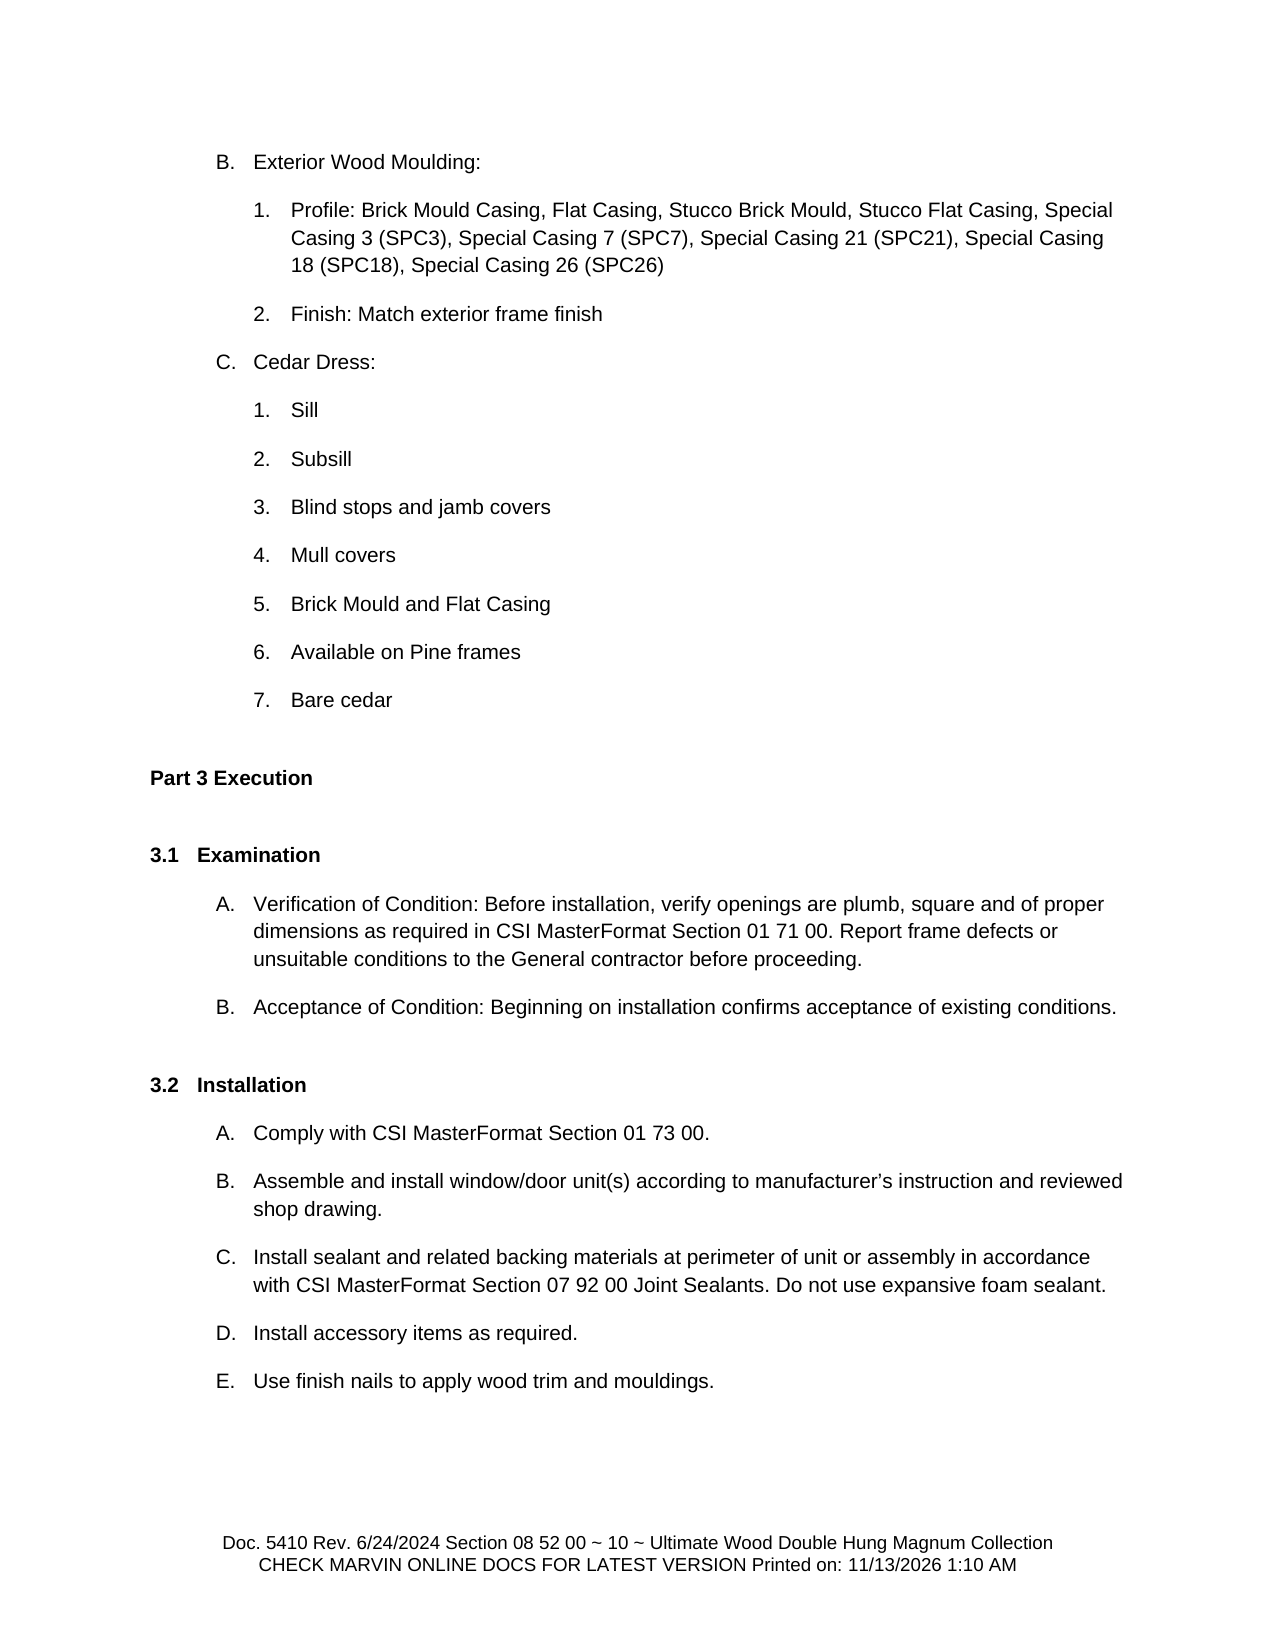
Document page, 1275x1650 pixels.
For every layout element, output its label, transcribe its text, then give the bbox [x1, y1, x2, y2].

subtitle Subsill [253, 447, 1125, 471]
subtitle Install sealant and related backing materials at perimeter of unit or assembly in accordance with CSI MasterFormat Section 07 92 00 Joint Sealants. Do not use expansive foam sealant. [216, 1245, 1125, 1296]
subtitle Profile: Brick Mould Casing, Flat Casing, Stucco Brick Mould, Stucco Flat Casing, Special Casing 3 (SPC3), Special Casing 7 (SPC7), Special Casing 21 (SPC21), Special Casing 18 (SPC18), Special Casing 26 (SPC26) [253, 198, 1125, 277]
subtitle Assemble and install window/door unit(s) according to manufacturer’s instruction and reviewed shop drawing. [216, 1169, 1125, 1221]
subtitle Exterior Wood Moulding: [216, 150, 1125, 174]
subtitle Examination [150, 843, 1125, 867]
subtitle Acceptance of Condition: Beginning on installation confirms acceptance of existing conditions. [216, 995, 1125, 1019]
subtitle Use finish nails to apply wood trim and mouldings. [216, 1369, 1125, 1393]
subtitle Part 3 Execution [150, 766, 1125, 790]
subtitle Bare cedar [253, 688, 1125, 712]
subtitle Blind stops and jamb covers [253, 495, 1125, 519]
subtitle Verification of Condition: Before installation, verify openings are plumb, square and of proper dimensions as required in CSI MasterFormat Section 01 71 00. Report frame defects or unsuitable conditions to the General contractor before proceeding. [216, 892, 1125, 971]
subtitle Brick Mould and Flat Casing [253, 592, 1125, 616]
subtitle Sill [253, 398, 1125, 422]
subtitle Install accessory items as required. [216, 1321, 1125, 1345]
subtitle Comply with CSI MasterFormat Section 01 73 00. [216, 1121, 1125, 1145]
subtitle Finish: Match exterior frame finish [253, 302, 1125, 326]
subtitle Installation [150, 1072, 1125, 1096]
subtitle Available on Pine frames [253, 640, 1125, 664]
subtitle Mull covers [253, 543, 1125, 567]
subtitle Cedar Dress: [216, 350, 1125, 374]
